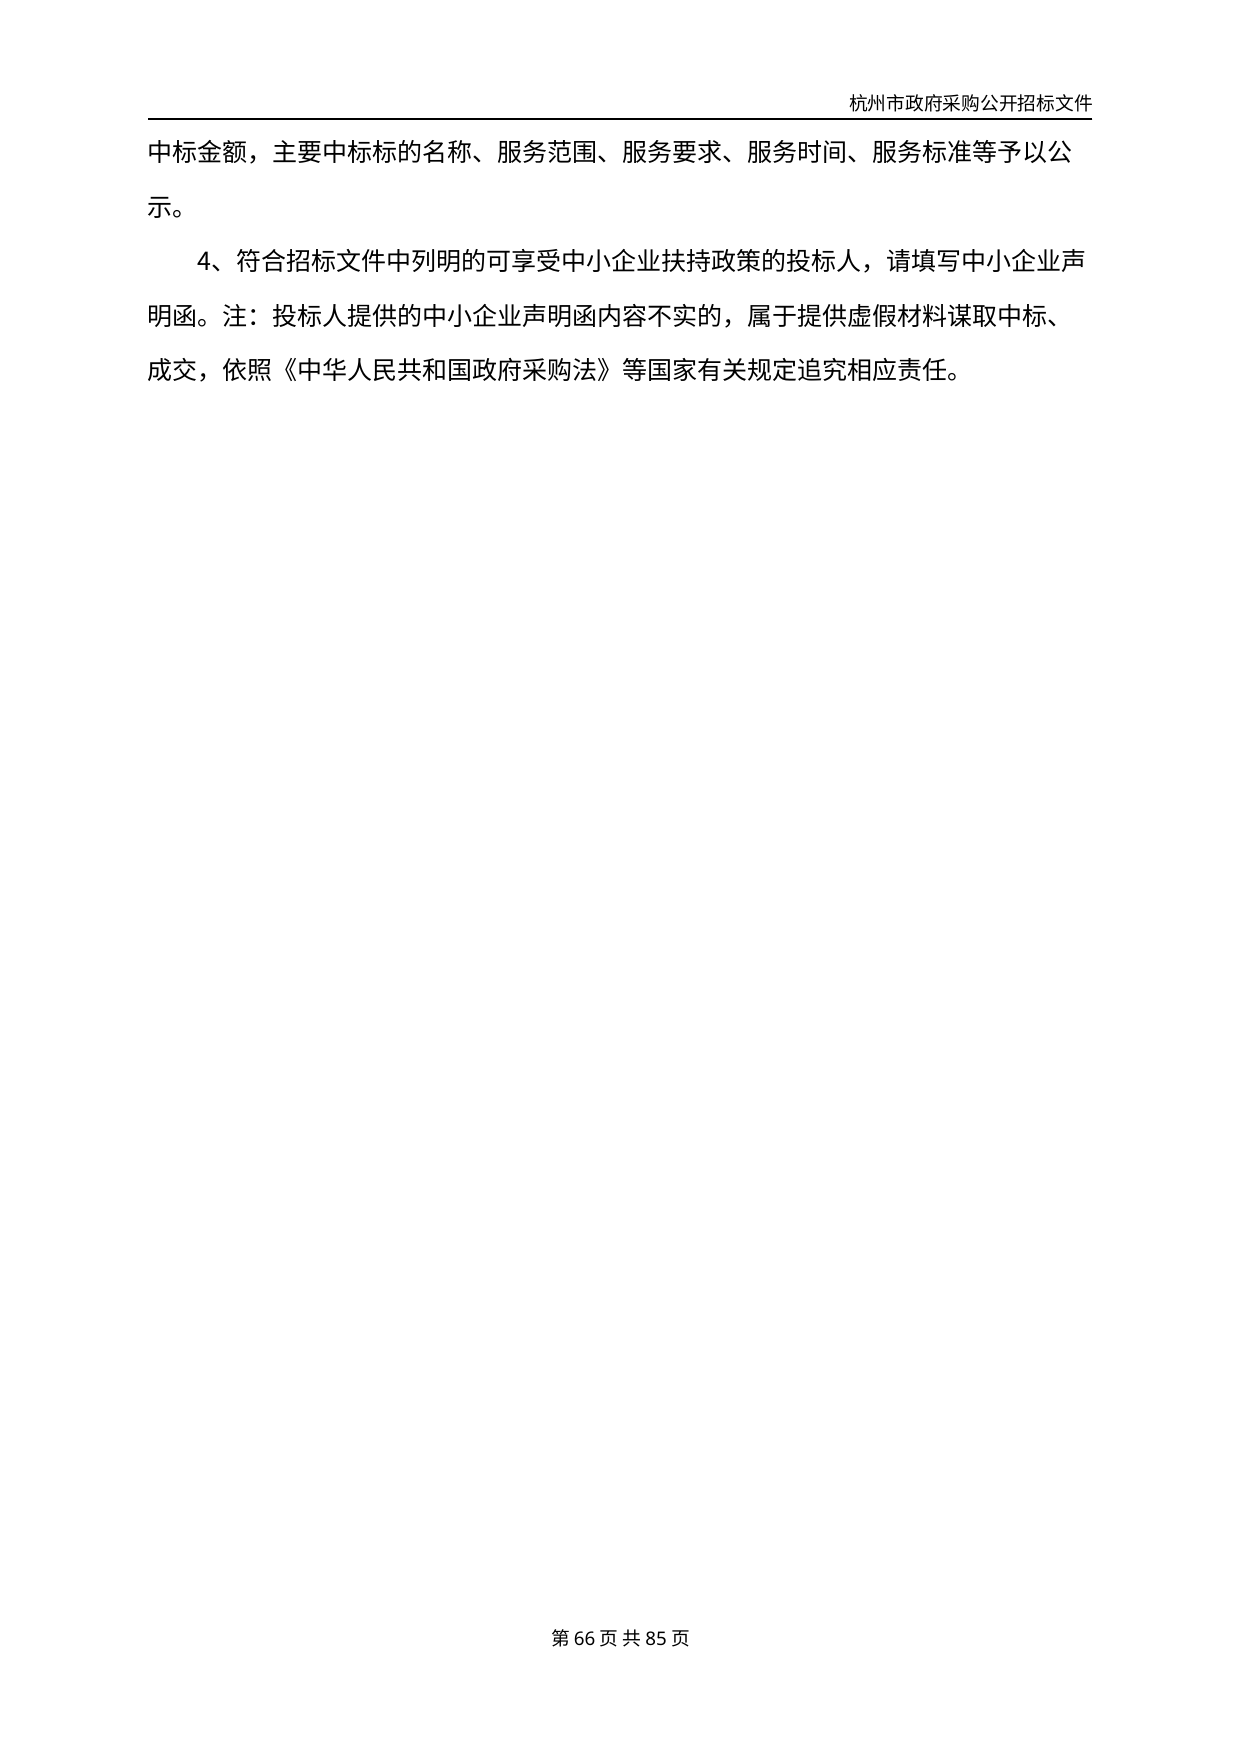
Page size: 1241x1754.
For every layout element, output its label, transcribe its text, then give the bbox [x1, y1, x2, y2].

text 4、符合招标文件中列明的可享受中小企业扶持政策的投标人，请填写中小企业声明函。注：投标人提供的中小企业声明函内容不实的，属于提供虚假材料谋取中标、成交，依照《中华人民共和国政府采购法》等国家有关规定追究相应责任。 [148, 242, 1092, 387]
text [148, 133, 1092, 223]
